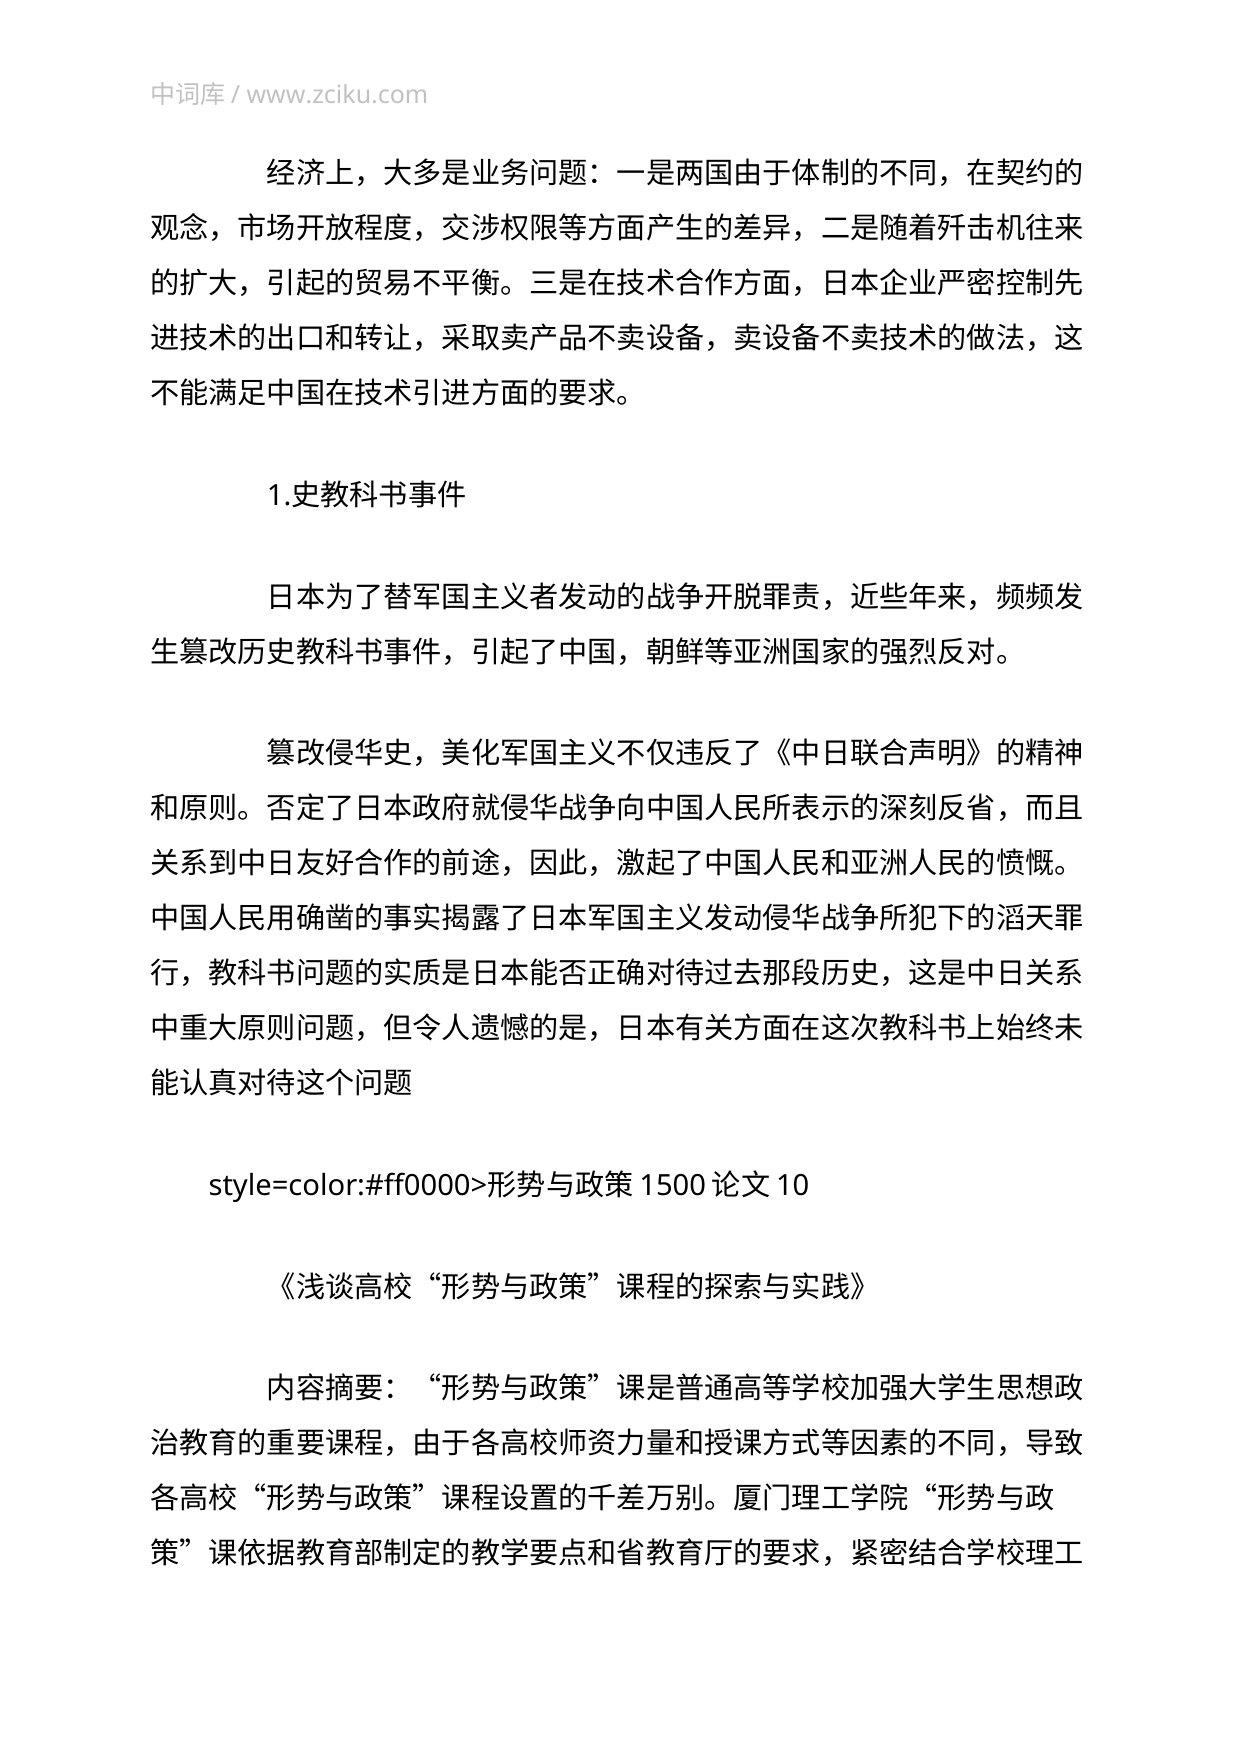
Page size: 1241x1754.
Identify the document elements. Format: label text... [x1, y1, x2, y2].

text 经济上，大多是业务问题：一是两国由于体制的不同，在契约的观念，市场开放程度，交涉权限等方面产生的差异，二是随着歼击机往来的扩大，引起的贸易不平衡。三是在技术合作方面，日本企业严密控制先进技术的出口和转让，采取卖产品不卖设备，卖设备不卖技术的做法，这不能满足中国在技术引进方面的要求。 [150, 150, 1090, 412]
text 篡改侵华史，美化军国主义不仅违反了《中日联合声明》的精神和原则。否定了日本政府就侵华战争向中国人民所表示的深刻反省，而且关系到中日友好合作的前途，因此，激起了中国人民和亚洲人民的愤慨。中国人民用确凿的事实揭露了日本军国主义发动侵华战争所犯下的滔天罪行，教科书问题的实质是日本能否正确对待过去那段历史，这是中日关系中重大原则问题，但令人遗憾的是，日本有关方面在这次教科书上始终未能认真对待这个问题 [150, 730, 1090, 1102]
text style=color:#ff0000>形势与政策1500论文10 [150, 1161, 1090, 1203]
text 日本为了替军国主义者发动的战争开脱罪责，近些年来，频频发生篡改历史教科书事件，引起了中国，朝鲜等亚洲国家的强烈反对。 [150, 573, 1090, 671]
text 1.史教科书事件 [150, 471, 1090, 514]
text 《浅谈高校“形势与政策”课程的探索与实践》 [150, 1263, 1090, 1305]
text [150, 1365, 1090, 1572]
